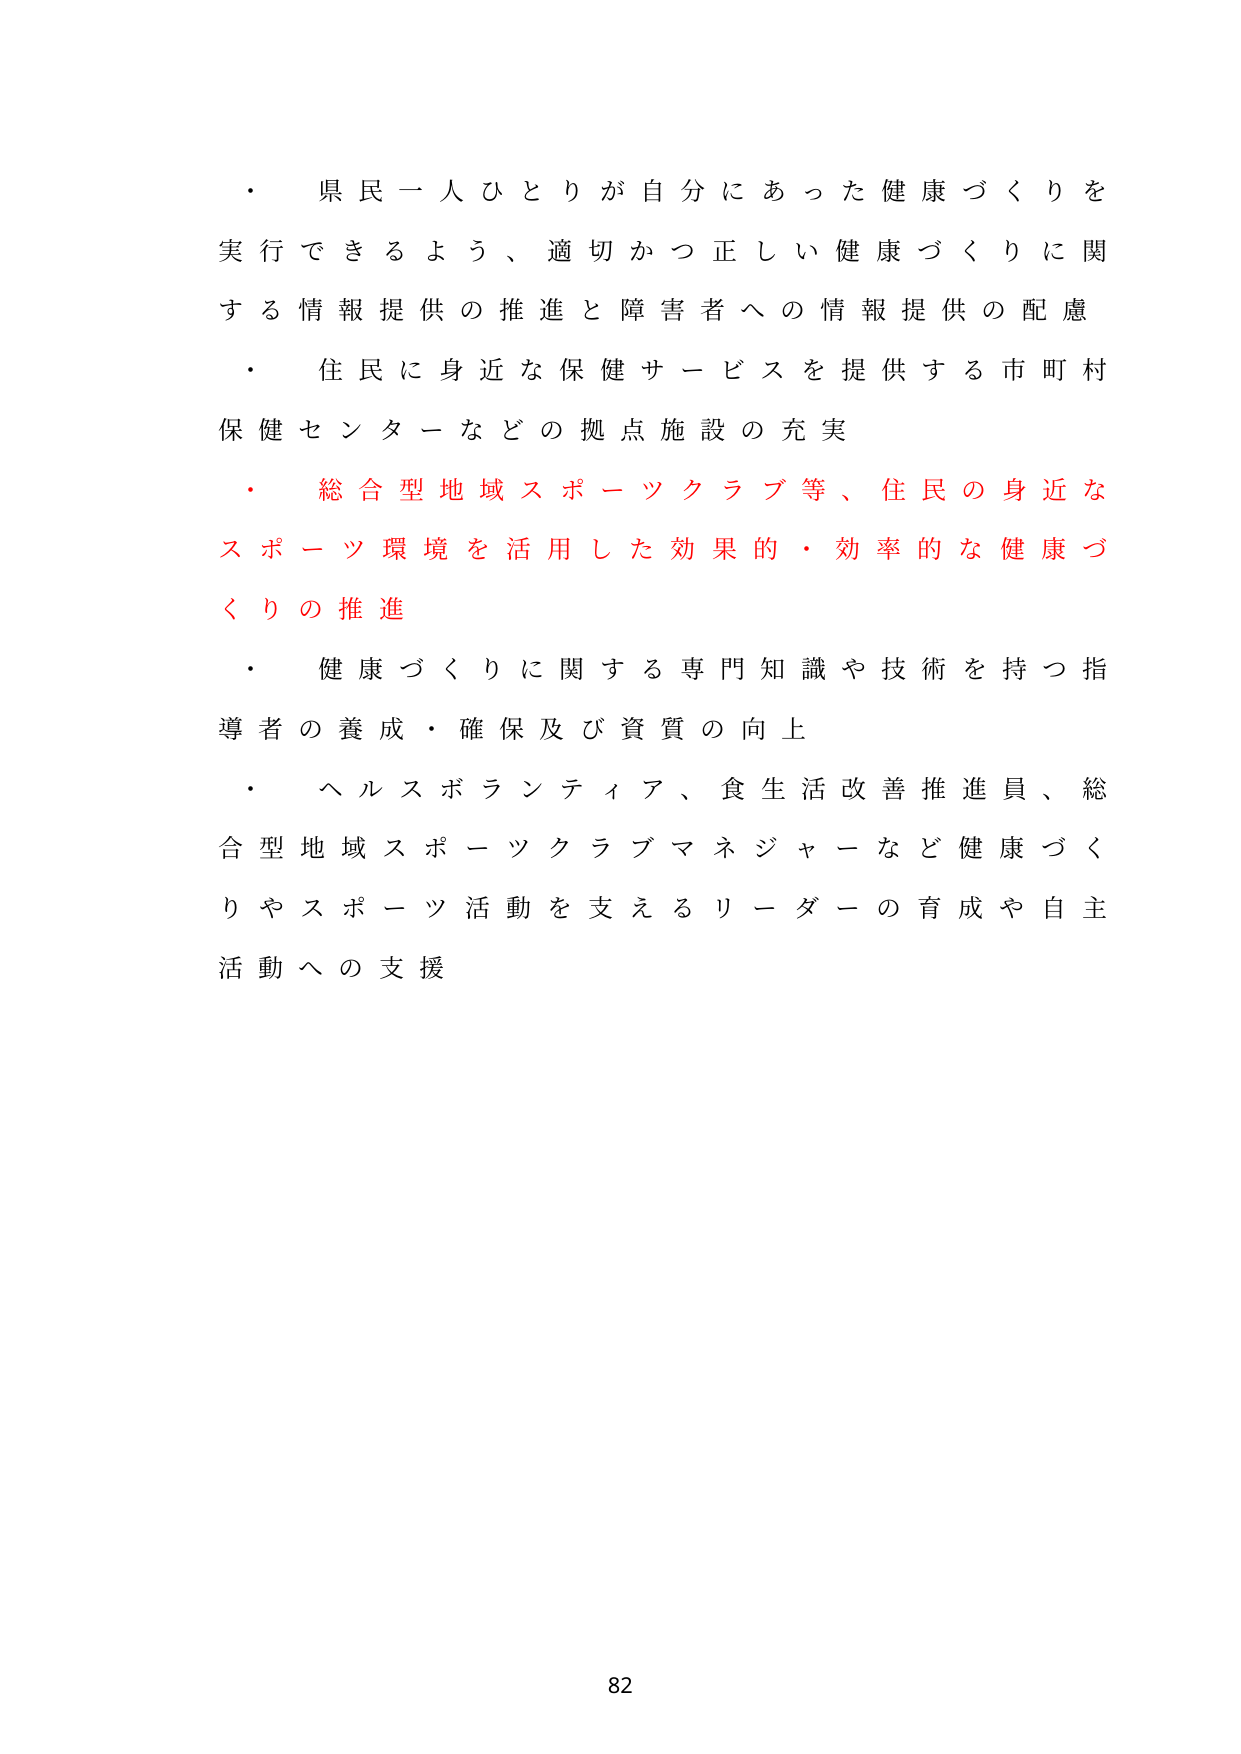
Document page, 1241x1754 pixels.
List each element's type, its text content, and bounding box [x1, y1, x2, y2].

text ・ ヘルスボランティア、食生活改善推進員、総合型地域スポーツクラブマネジャーなど健康づくりやスポーツ活動を支えるリーダーの育成や自主活動への支援 [117, 757, 1123, 997]
text ・ 県民一人ひとりが自分にあった健康づくりを実行できるよう、適切かつ正しい健康づくりに関する情報提供の推進と障害者への情報提供の配慮 [117, 159, 1123, 339]
text ・ 健康づくりに関する専門知識や技術を持つ指導者の養成・確保及び資質の向上 [117, 638, 1123, 757]
text ・ 総合型地域スポーツクラブ等、住民の身近なスポーツ環境を活用した効果的・効率的な健康づくりの推進 [117, 458, 1123, 638]
text ・ 住民に身近な保健サービスを提供する市町村保健センターなどの拠点施設の充実 [117, 339, 1123, 458]
